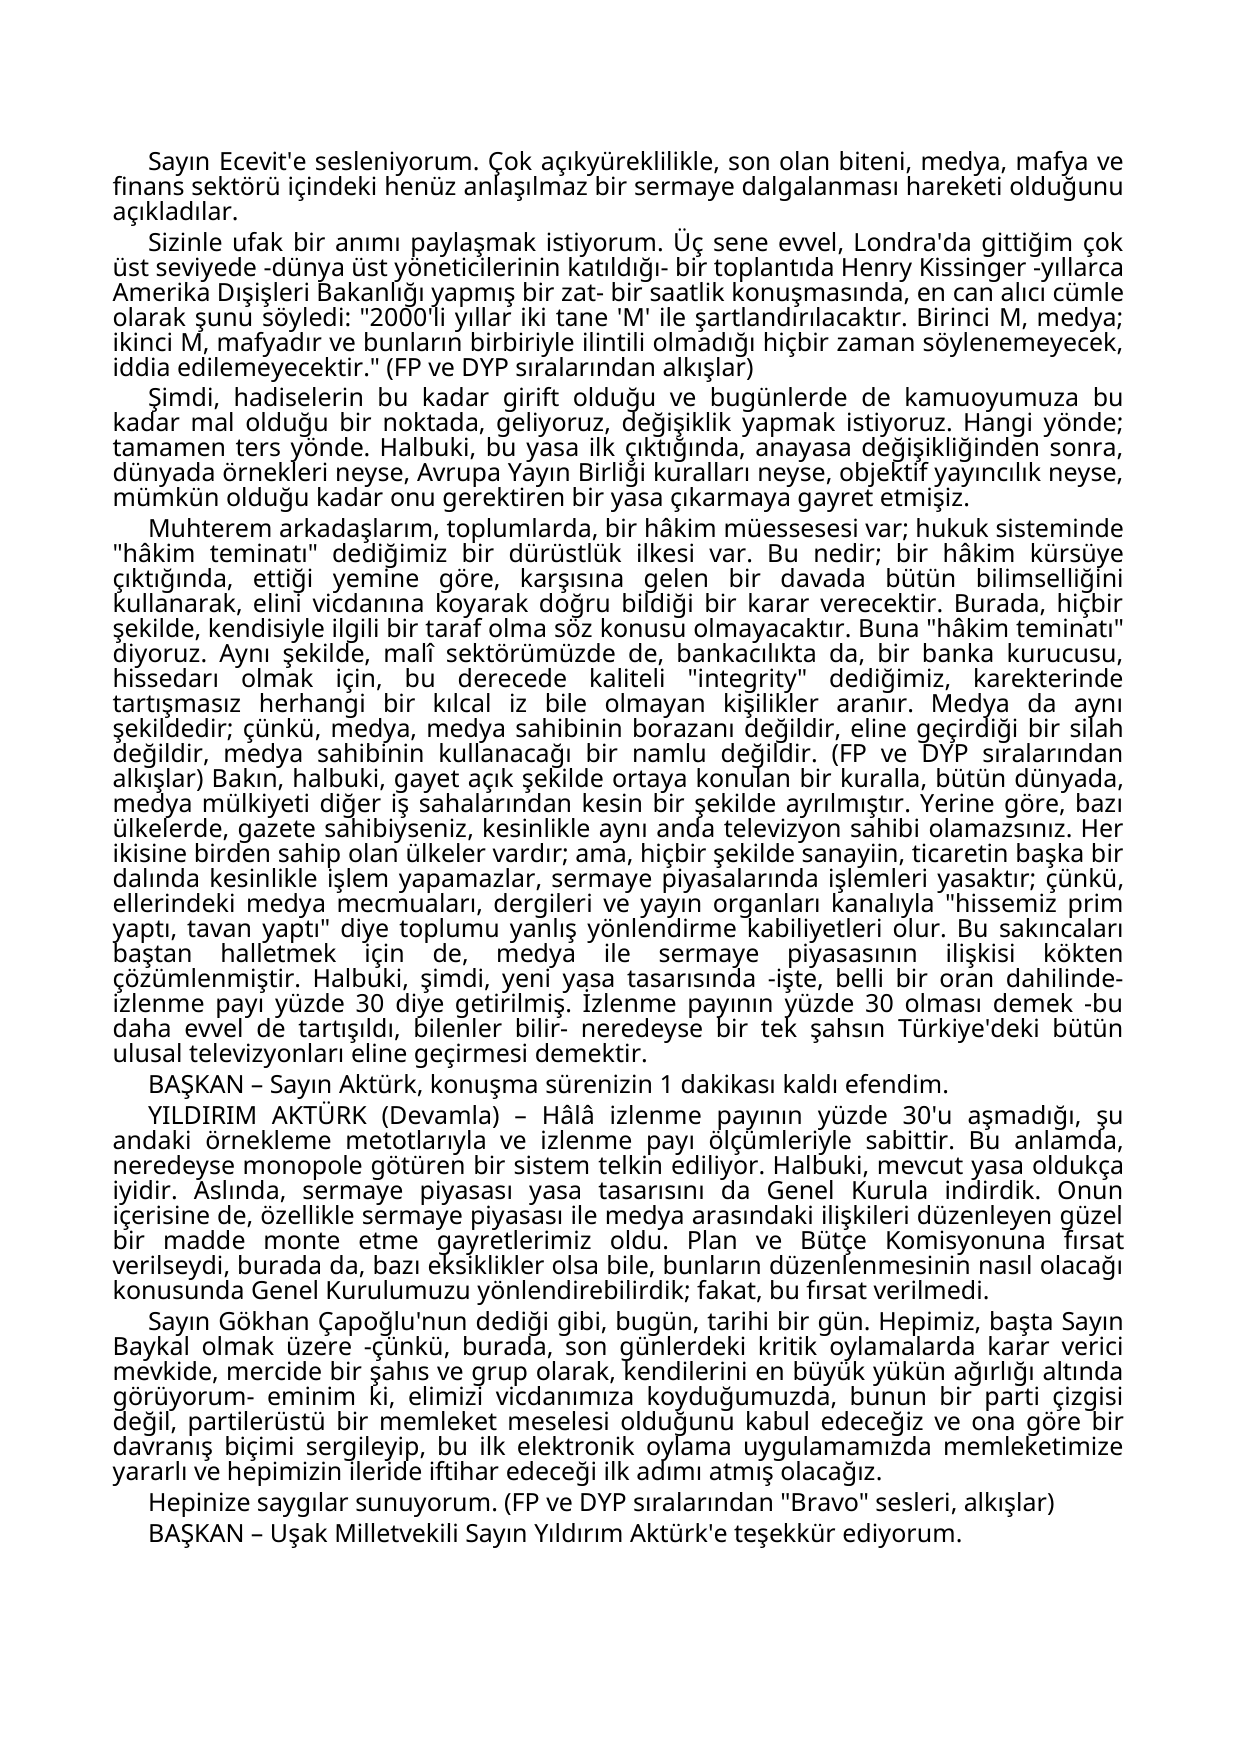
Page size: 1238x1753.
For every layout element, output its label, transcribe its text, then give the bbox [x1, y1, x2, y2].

text Şimdi, hadiselerin bu kadar girift olduğu ve bugünlerde de kamuoyumuza bu kadar mal olduğu bir noktada, geliyoruz, değişiklik yapmak istiyoruz. Hangi yönde; tamamen ters yönde. Halbuki, bu yasa ilk çıktığında, anayasa değişikliğinden sonra, dünyada örnekleri neyse, Avrupa Yayın Birliği kuralları neyse, objektif yayıncılık neyse, mümkün olduğu kadar onu gerektiren bir yasa çıkarmaya gayret etmişiz. [112, 387, 1125, 512]
text Hepinize saygılar sunuyorum. (FP ve DYP sıralarından "Bravo" sesleri, alkışlar) [112, 1492, 1125, 1517]
text Muhterem arkadaşlarım, toplumlarda, bir hâkim müessesesi var; hukuk sisteminde "hâkim teminatı" dediğimiz bir dürüstlük ilkesi var. Bu nedir; bir hâkim kürsüye çıktığında, ettiği yemine göre, karşısına gelen bir davada bütün bilimselliğini kullanarak, elini vicdanına koyarak doğru bildiği bir karar verecektir. Burada, hiçbir şekilde, kendisiyle ilgili bir taraf olma söz konusu olmayacaktır. Buna "hâkim teminatı" diyoruz. Aynı şekilde, malî sektörümüzde de, bankacılıkta da, bir banka kurucusu, hissedarı olmak için, bu derecede kaliteli "integrity" dediğimiz, karekterinde tartışmasız herhangi bir kılcal iz bile olmayan kişilikler aranır. Medya da aynı şekildedir; çünkü, medya, medya sahibinin borazanı değildir, eline geçirdiği bir silah değildir, medya sahibinin kullanacağı bir namlu değildir. (FP ve DYP sıralarından alkışlar) Bakın, halbuki, gayet açık şekilde ortaya konulan bir kuralla, bütün dünyada, medya mülkiyeti diğer iş sahalarından kesin bir şekilde ayrılmıştır. Yerine göre, bazı ülkelerde, gazete sahibiyseniz, kesinlikle aynı anda televizyon sahibi olamazsınız. Her ikisine birden sahip olan ülkeler vardır; ama, hiçbir şekilde sanayiin, ticaretin başka bir dalında kesinlikle işlem yapamazlar, sermaye piyasalarında işlemleri yasaktır; çünkü, ellerindeki medya mecmuaları, dergileri ve yayın organları kanalıyla "hissemiz prim yaptı, tavan yaptı" diye toplumu yanlış yönlendirme kabiliyetleri olur. Bu sakıncaları baştan halletmek için de, medya ile sermaye piyasasının ilişkisi kökten çözümlenmiştir. Halbuki, şimdi, yeni yasa tasarısında -işte, belli bir oran dahilinde- izlenme payı yüzde 30 diye getirilmiş. İzlenme payının yüzde 30 olması demek -bu daha evvel de tartışıldı, bilenler bilir- neredeyse bir tek şahsın Türkiye'deki bütün ulusal televizyonları eline geçirmesi demektir. [112, 518, 1125, 1068]
text Sizinle ufak bir anımı paylaşmak istiyorum. Üç sene evvel, Londra'da gittiğim çok üst seviyede -dünya üst yöneticilerinin katıldığı- bir toplantıda Henry Kissinger -yıllarca Amerika Dışişleri Bakanlığı yapmış bir zat- bir saatlik konuşmasında, en can alıcı cümle olarak şunu söyledi: "2000'li yıllar iki tane 'M' ile şartlandırılacaktır. Birinci M, medya; ikinci M, mafyadır ve bunların birbiriyle ilintili olmadığı hiçbir zaman söylenemeyecek, iddia edilemeyecektir." (FP ve DYP sıralarından alkışlar) [112, 231, 1125, 381]
text BAŞKAN – Uşak Milletvekili Sayın Yıldırım Aktürk'e teşekkür ediyorum. [112, 1522, 1125, 1547]
text Sayın Ecevit'e sesleniyorum. Çok açıkyüreklilikle, son olan biteni, medya, mafya ve finans sektörü içindeki henüz anlaşılmaz bir sermaye dalgalanması hareketi olduğunu açıkladılar. [112, 150, 1125, 225]
text Sayın Gökhan Çapoğlu'nun dediği gibi, bugün, tarihi bir gün. Hepimiz, başta Sayın Baykal olmak üzere -çünkü, burada, son günlerdeki kritik oylamalarda karar verici mevkide, mercide bir şahıs ve grup olarak, kendilerini en büyük yükün ağırlığı altında görüyorum- eminim ki, elimizi vicdanımıza koyduğumuzda, bunun bir parti çizgisi değil, partilerüstü bir memleket meselesi olduğunu kabul edeceğiz ve ona göre bir davranış biçimi sergileyip, bu ilk elektronik oylama uygulamamızda memleketimize yararlı ve hepimizin ileride iftihar edeceği ilk adımı atmış olacağız. [112, 1311, 1125, 1486]
text YILDIRIM AKTÜRK (Devamla) – Hâlâ izlenme payının yüzde 30'u aşmadığı, şu andaki örnekleme metotlarıyla ve izlenme payı ölçümleriyle sabittir. Bu anlamda, neredeyse monopole götüren bir sistem telkin ediliyor. Halbuki, mevcut yasa oldukça iyidir. Aslında, sermaye piyasası yasa tasarısını da Genel Kurula indirdik. Onun içerisine de, özellikle sermaye piyasası ile medya arasındaki ilişkileri düzenleyen güzel bir madde monte etme gayretlerimiz oldu. Plan ve Bütçe Komisyonuna fırsat verilseydi, burada da, bazı eksiklikler olsa bile, bunların düzenlenmesinin nasıl olacağı konusunda Genel Kurulumuzu yönlendirebilirdik; fakat, bu fırsat verilmedi. [112, 1105, 1125, 1305]
text BAŞKAN – Sayın Aktürk, konuşma sürenizin 1 dakikası kaldı efendim. [112, 1074, 1125, 1099]
